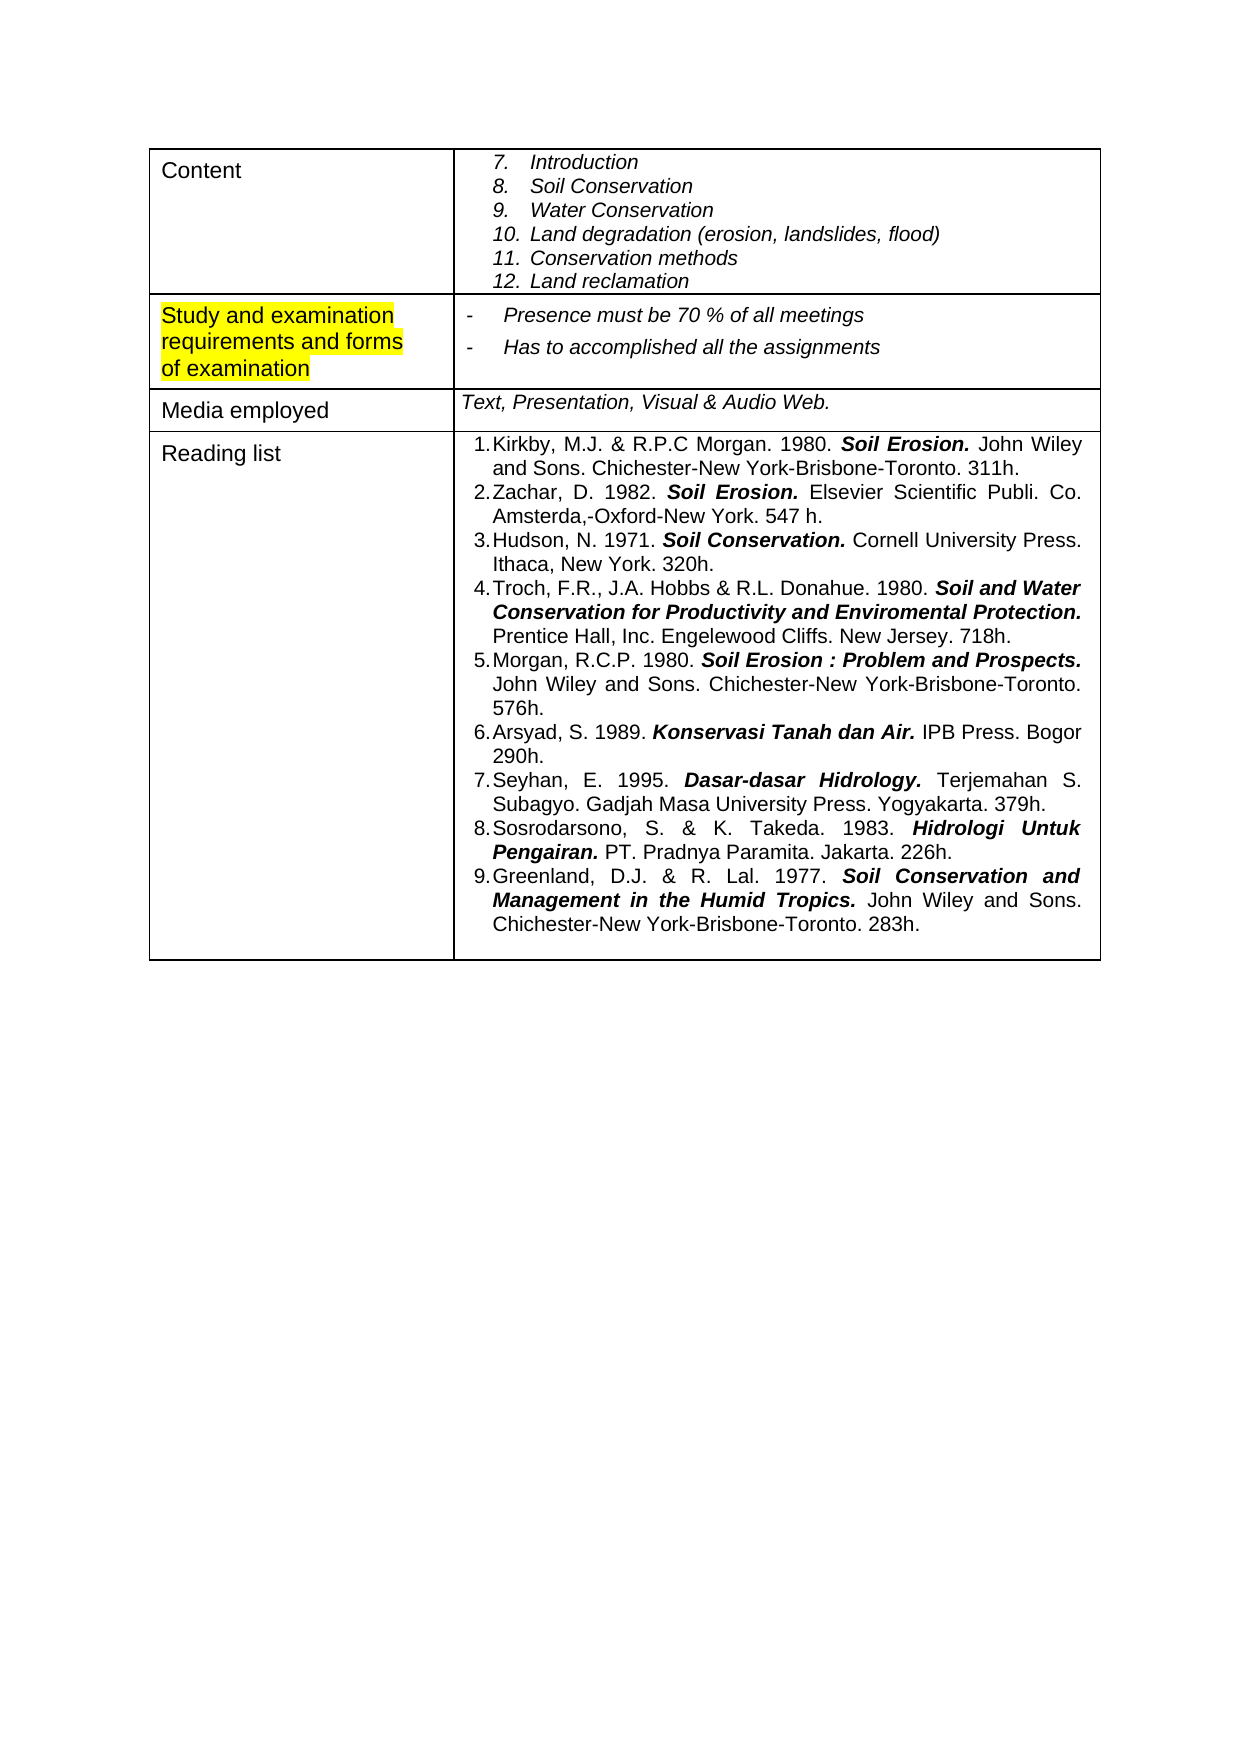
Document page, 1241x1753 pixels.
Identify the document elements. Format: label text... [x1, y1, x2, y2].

table_cell Media employed [150, 390, 453, 431]
table_cell Kirkby, M.J. & R.P.C Morgan. 1980. Soil Erosion. John Wiley and Sons. Chichester-New York-Brisbone-Toronto. 311h. Zachar, D. 1982. Soil Erosion. Elsevier Scientific Publi. Co. Amsterda,-Oxford-New York. 547 h. Hudson, N. 1971. Soil Conservation. Cornell University Press. Ithaca, New York. 320h. Troch, F.R., J.A. Hobbs & R.L. Donahue. 1980. Soil and Water Conservation for Productivity and Enviromental Protection. Prentice Hall, Inc. Engelewood Cliffs. New Jersey. 718h. Morgan, R.C.P. 1980. Soil Erosion : Problem and Prospects. John Wiley and Sons. Chichester-New York-Brisbone-Toronto. 576h. Arsyad, S. 1989. Konservasi Tanah dan Air. IPB Press. Bogor 290h. Seyhan, E. 1995. Dasar-dasar Hidrology. Terjemahan S. Subagyo. Gadjah Masa University Press. Yogyakarta. 379h. Sosrodarsono, S. & K. Takeda. 1983. Hidrologi Untuk Pengairan. PT. Pradnya Paramita. Jakarta. 226h. Greenland, D.J. & R. Lal. 1977. Soil Conservation and Management in the Humid Tropics. John Wiley and Sons. Chichester-New York-Brisbone-Toronto. 283h. [455, 432, 1100, 959]
table_header Content [150, 150, 453, 293]
table_header Introduction Soil Conservation Water Conservation Land degradation (erosion, landslides, flood) Conservation methods Land reclamation [455, 150, 1100, 293]
table_cell Text, Presentation, Visual & Audio Web. [455, 390, 1100, 431]
table_cell Study and examination requirements and forms of examination [150, 295, 453, 388]
table_cell Reading list [150, 432, 453, 959]
table_cell Presence must be 70 % of all meetings Has to accomplished all the assignments [455, 295, 1100, 388]
